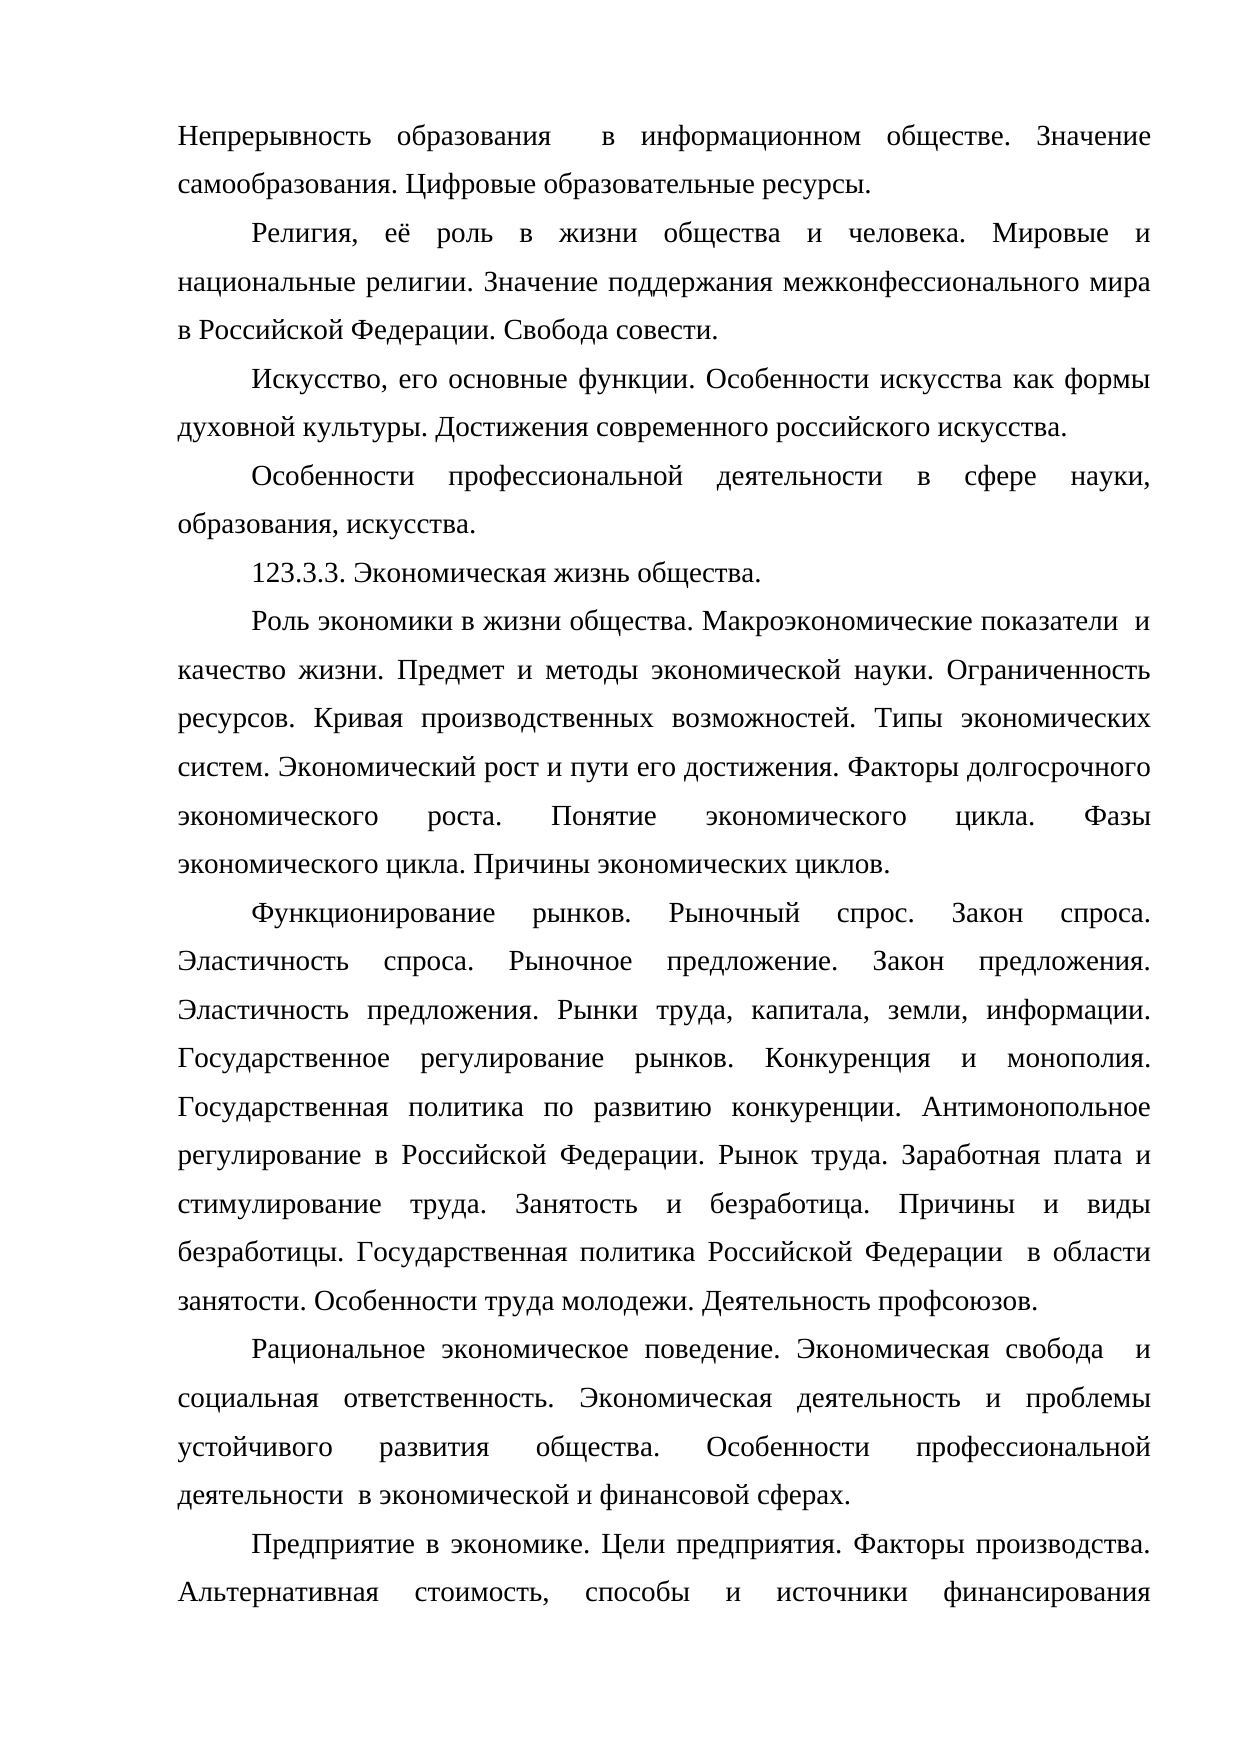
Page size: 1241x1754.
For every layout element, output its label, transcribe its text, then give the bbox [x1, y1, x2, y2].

text Роль экономики в жизни общества. Макроэкономические показатели и качество жизни. Предмет и методы экономической науки. Ограниченность ресурсов. Кривая производственных возможностей. Типы экономических систем. Экономический рост и пути его достижения. Факторы долгосрочного экономического роста. Понятие экономического цикла. Фазы экономического цикла. Причины экономических циклов. [177, 603, 1152, 880]
text Рациональное экономическое поведение. Экономическая свобода и социальная ответственность. Экономическая деятельность и проблемы устойчивого развития общества. Особенности профессиональной деятельности в экономической и финансовой сферах. [177, 1332, 1152, 1511]
text Искусство, его основные функции. Особенности искусства как формы духовной культуры. Достижения современного российского искусства. [177, 361, 1152, 443]
text Особенности профессиональной деятельности в сфере науки, образования, искусства. [177, 458, 1152, 540]
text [177, 1526, 1152, 1608]
text Религия, её роль в жизни общества и человека. Мировые и национальные религии. Значение поддержания межконфессионального мира в Российской Федерации. Свобода совести. [177, 215, 1152, 346]
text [177, 118, 1152, 200]
text 123.3.3. Экономическая жизнь общества. [177, 555, 1152, 588]
text Функционирование рынков. Рыночный спрос. Закон спроса. Эластичность спроса. Рыночное предложение. Закон предложения. Эластичность предложения. Рынки труда, капитала, земли, информации. Государственное регулирование рынков. Конкуренция и монополия. Государственная политика по развитию конкуренции. Антимонопольное регулирование в Российской Федерации. Рынок труда. Заработная плата и стимулирование труда. Занятость и безработица. Причины и виды безработицы. Государственная политика Российской Федерации в области занятости. Особенности труда молодежи. Деятельность профсоюзов. [177, 895, 1152, 1317]
